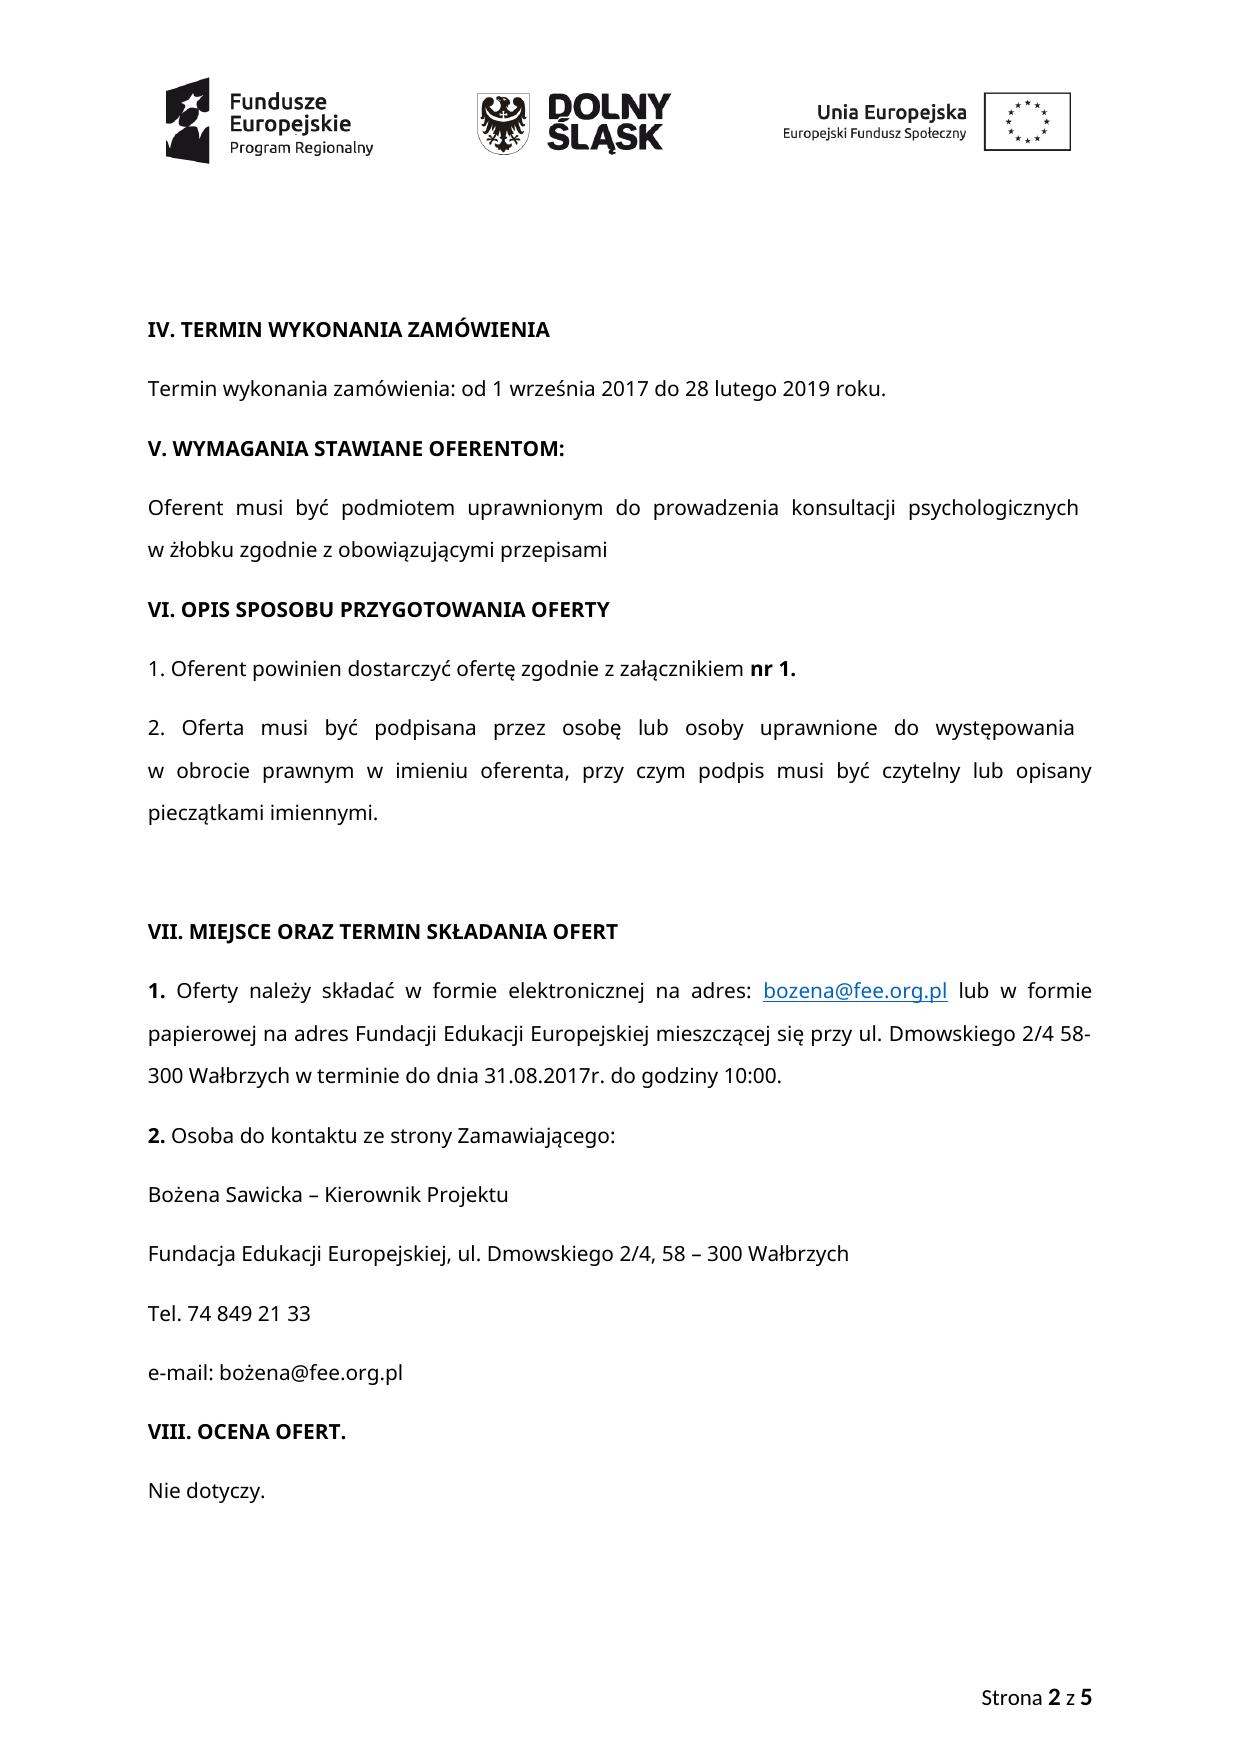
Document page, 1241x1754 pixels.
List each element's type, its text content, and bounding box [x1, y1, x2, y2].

text Tel. 74 849 21 33 [148, 1299, 1093, 1327]
text Nie dotyczy. [148, 1476, 1093, 1505]
text e-mail: bożena@fee.org.pl [148, 1358, 1093, 1386]
text VII. MIEJSCE ORAZ TERMIN SKŁADANIA OFERT [148, 917, 1093, 946]
text 2. Oferta musi być podpisana przez osobę lub osoby uprawnione do występowania w obrocie prawnym w imieniu oferenta, przy czym podpis musi być czytelny lub opisany pieczątkami imiennymi. [148, 713, 1093, 827]
text 1. Oferty należy składać w formie elektronicznej na adres: bozena@fee.org.pl lub w formie papierowej na adres Fundacji Edukacji Europejskiej mieszczącej się przy ul. Dmowskiego 2/4 58-300 Wałbrzych w terminie do dnia 31.08.2017r. do godziny 10:00. [148, 976, 1093, 1090]
text Fundacja Edukacji Europejskiej, ul. Dmowskiego 2/4, 58 – 300 Wałbrzych [148, 1239, 1093, 1268]
text 1. Oferent powinien dostarczyć ofertę zgodnie z załącznikiem nr 1. [148, 654, 1093, 682]
text Bożena Sawicka – Kierownik Projektu [148, 1180, 1093, 1208]
picture [148, 73, 1093, 169]
text VI. OPIS SPOSOBU PRZYGOTOWANIA OFERTY [148, 595, 1093, 623]
text V. WYMAGANIA STAWIANE OFERENTOM: [148, 434, 1093, 462]
text IV. TERMIN WYKONANIA ZAMÓWIENIA [148, 315, 1093, 343]
text VIII. OCENA OFERT. [148, 1417, 1093, 1446]
text 2. Osoba do kontaktu ze strony Zamawiającego: [148, 1121, 1093, 1149]
text Termin wykonania zamówienia: od 1 września 2017 do 28 lutego 2019 roku. [148, 374, 1093, 403]
text Oferent musi być podmiotem uprawnionym do prowadzenia konsultacji psychologicznych w żłobku zgodnie z obowiązującymi przepisami [148, 493, 1093, 564]
